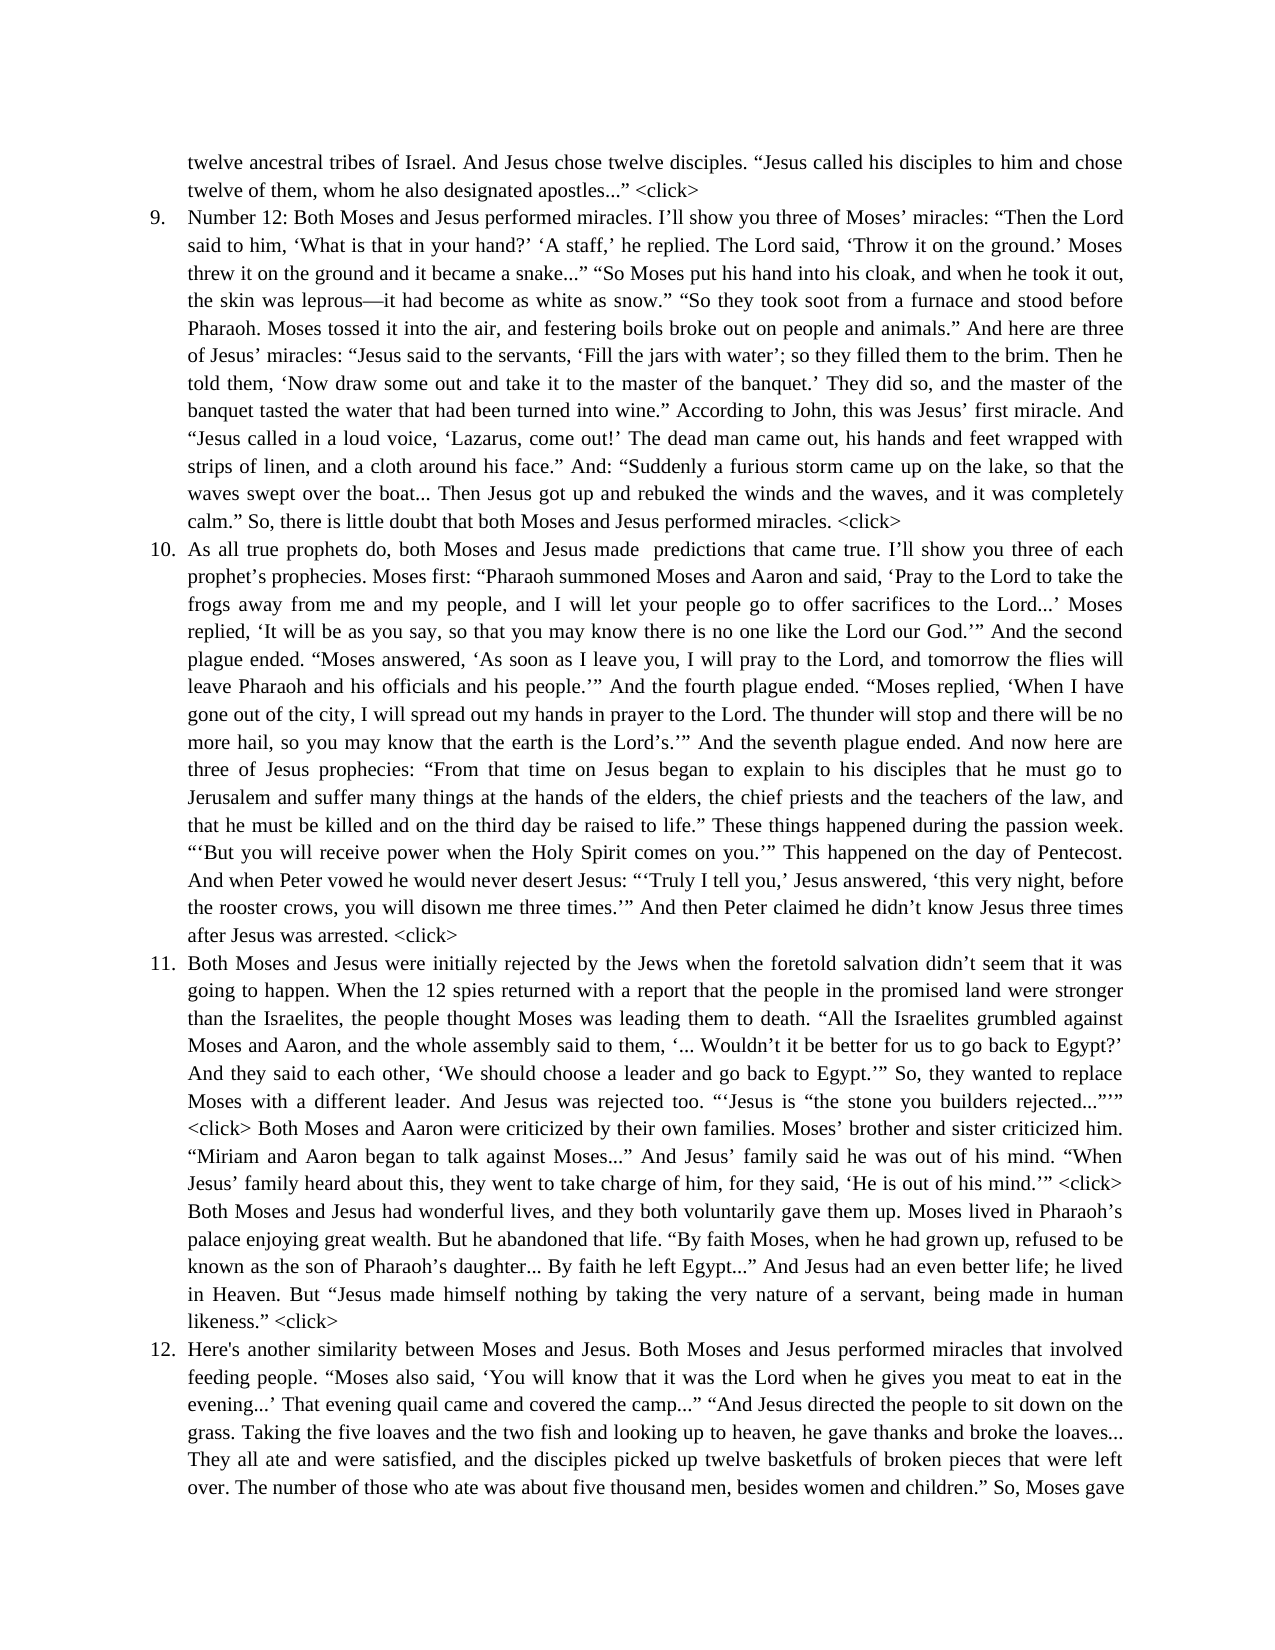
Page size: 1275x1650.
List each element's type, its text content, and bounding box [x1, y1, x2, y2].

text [150, 1337, 1125, 1499]
text As all true prophets do, both Moses and Jesus made predictions that came true. I’ll show you three of each prophet’s prophecies. Moses first: “Pharaoh summoned Moses and Aaron and said, ‘Pray to the Lord to take the frogs away from me and my people, and I will let your people go to offer sacrifices to the Lord...’ Moses replied, ‘It will be as you say, so that you may know there is no one like the Lord our God.’” And the second plague ended. “Moses answered, ‘As soon as I leave you, I will pray to the Lord, and tomorrow the flies will leave Pharaoh and his officials and his people.’” And the fourth plague ended. “Moses replied, ‘When I have gone out of the city, I will spread out my hands in prayer to the Lord. The thunder will stop and there will be no more hail, so you may know that the earth is the Lord’s.’” And the seventh plague ended. And now here are three of Jesus prophecies: “From that time on Jesus began to explain to his disciples that he must go to Jerusalem and suffer many things at the hands of the elders, the chief priests and the teachers of the law, and that he must be killed and on the third day be raised to life.” These things happened during the passion week. “‘But you will receive power when the Holy Spirit comes on you.’” This happened on the day of Pentecost. And when Peter vowed he would never desert Jesus: “‘Truly I tell you,’ Jesus answered, ‘this very night, before the rooster crows, you will disown me three times.’” And then Peter claimed he didn’t know Jesus three times after Jesus was arrested. <click> [150, 536, 1125, 947]
text Both Moses and Jesus were initially rejected by the Jews when the foretold salvation didn’t seem that it was going to happen. When the 12 spies returned with a report that the people in the promised land were stronger than the Israelites, the people thought Moses was leading them to death. “All the Israelites grumbled against Moses and Aaron, and the whole assembly said to them, ‘... Wouldn’t it be better for us to go back to Egypt?’ And they said to each other, ‘We should choose a leader and go back to Egypt.’” So, they wanted to replace Moses with a different leader. And Jesus was rejected too. “‘Jesus is “the stone you builders rejected...”’” <click> Both Moses and Aaron were criticized by their own families. Moses’ brother and sister criticized him. “Miriam and Aaron began to talk against Moses...” And Jesus’ family said he was out of his mind. “When Jesus’ family heard about this, they went to take charge of him, for they said, ‘He is out of his mind.’” <click> Both Moses and Jesus had wonderful lives, and they both voluntarily gave them up. Moses lived in Pharaoh’s palace enjoying great wealth. But he abandoned that life. “By faith Moses, when he had grown up, refused to be known as the son of Pharaoh’s daughter... By faith he left Egypt...” And Jesus had an even better life; he lived in Heaven. But “Jesus made himself nothing by taking the very nature of a servant, being made in human likeness.” <click> [150, 951, 1125, 1333]
text Number 12: Both Moses and Jesus performed miracles. I’ll show you three of Moses’ miracles: “Then the Lord said to him, ‘What is that in your hand?’ ‘A staff,’ he replied. The Lord said, ‘Throw it on the ground.’ Moses threw it on the ground and it became a snake...” “So Moses put his hand into his cloak, and when he took it out, the skin was leprous—it had become as white as snow.” “So they took soot from a furnace and stood before Pharaoh. Moses tossed it into the air, and festering boils broke out on people and animals.” And here are three of Jesus’ miracles: “Jesus said to the servants, ‘Fill the jars with water’; so they filled them to the brim. Then he told them, ‘Now draw some out and take it to the master of the banquet.’ They did so, and the master of the banquet tasted the water that had been turned into wine.” According to John, this was Jesus’ first miracle. And “Jesus called in a loud voice, ‘Lazarus, come out!’ The dead man came out, his hands and feet wrapped with strips of linen, and a cloth around his face.” And: “Suddenly a furious storm came up on the lake, so that the waves swept over the boat... Then Jesus got up and rebuked the winds and the waves, and it was completely calm.” So, there is little doubt that both Moses and Jesus performed miracles. <click> [150, 205, 1125, 533]
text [150, 150, 1125, 202]
